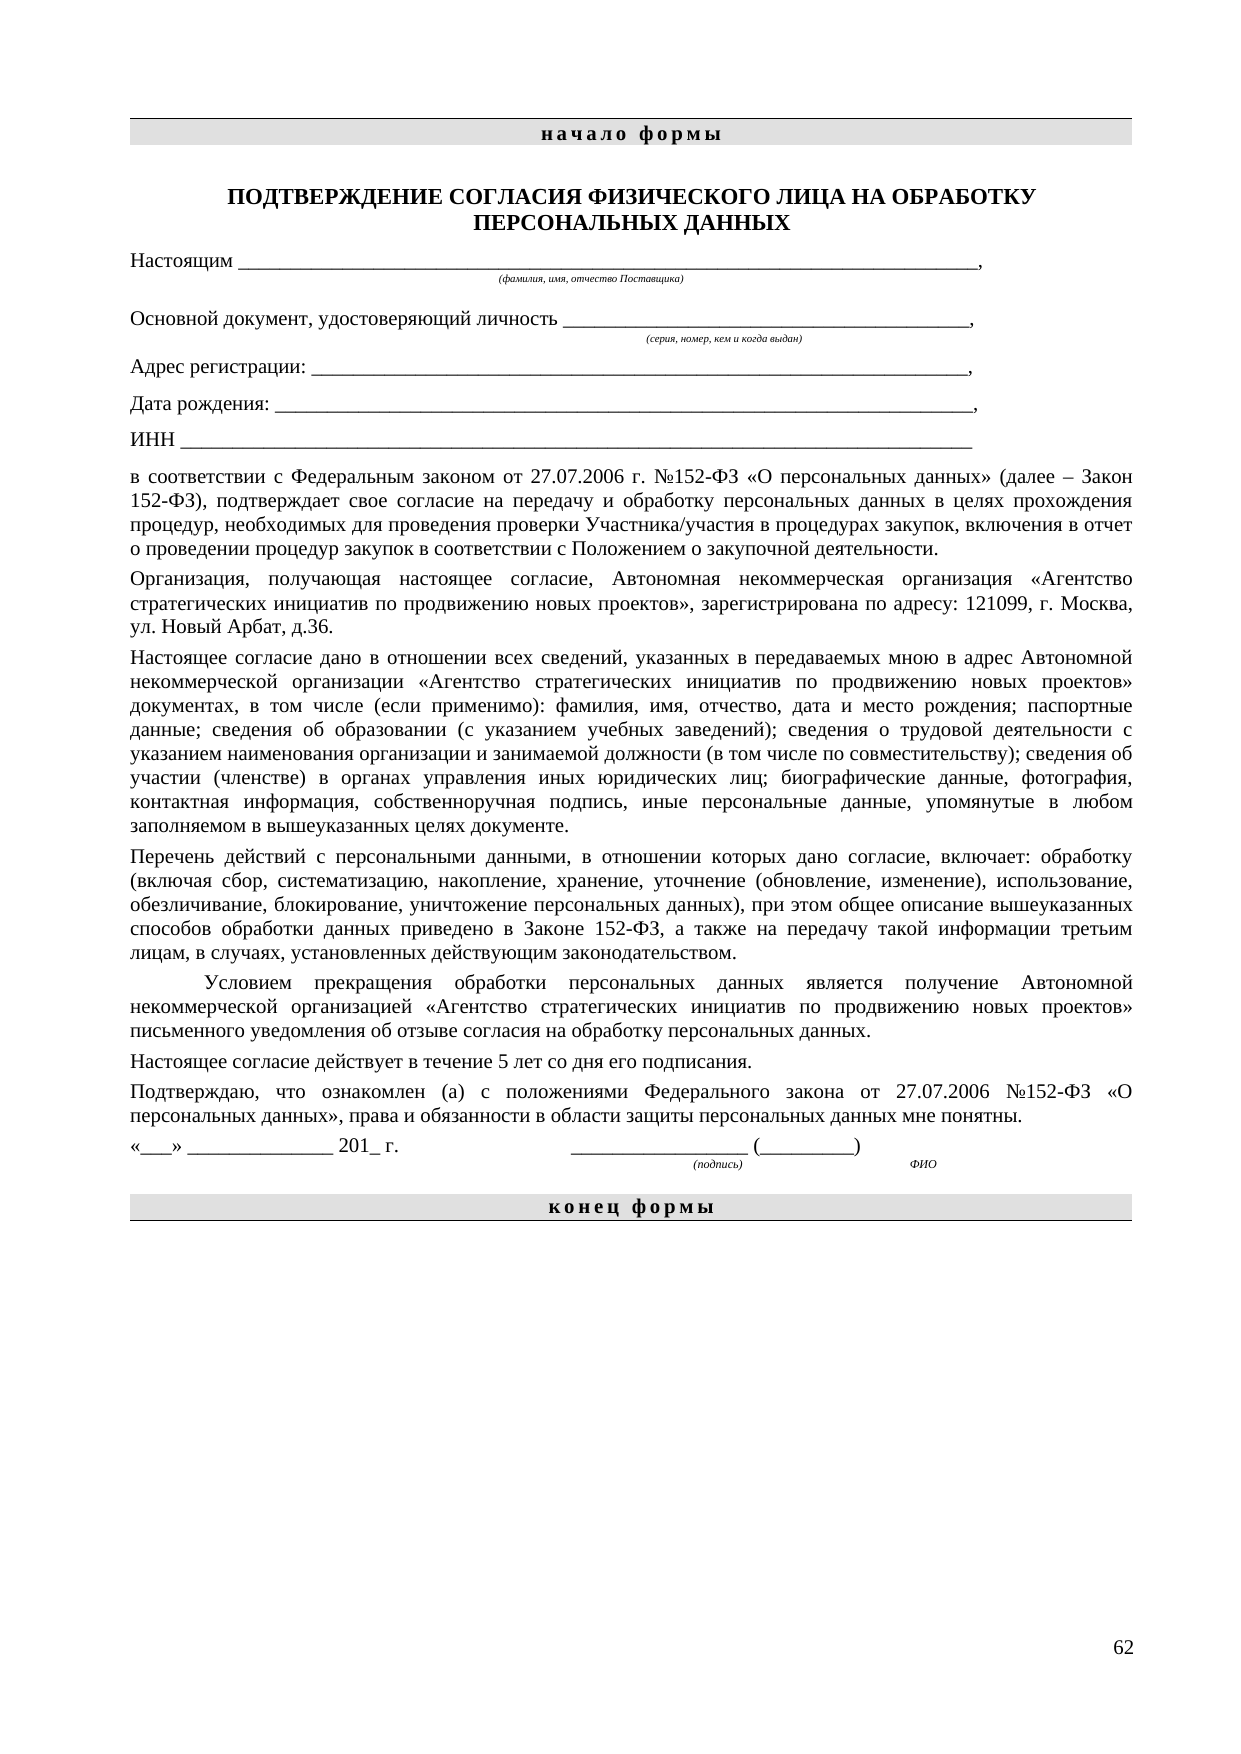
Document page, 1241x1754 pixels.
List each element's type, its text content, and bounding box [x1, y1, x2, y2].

text Настоящим _______________________________________________________________________, [130, 248, 1134, 272]
text Подтверждение согласия физического лица на обработку персональных данных [130, 183, 1134, 235]
text Основной документ, удостоверяющий личность _______________________________________, (серия, номер, кем и когда выдан) [130, 306, 1134, 354]
text Настоящее согласие действует в течение 5 лет со дня его подписания. [130, 1048, 1134, 1073]
text конец формы [130, 1194, 1132, 1220]
text (фамилия, имя, отчество Поставщика) [130, 272, 1134, 293]
text ИНН ____________________________________________________________________________ [130, 427, 1134, 451]
text Адрес регистрации: _______________________________________________________________, [130, 354, 1134, 378]
text Подтверждаю, что ознакомлен (а) с положениями Федерального закона от 27.07.2006 №152-ФЗ «О персональных данных», права и обязанности в области защиты персональных данных мне понятны. [130, 1079, 1134, 1127]
text Настоящее согласие дано в отношении всех сведений, указанных в передаваемых мною в адрес Автономной некоммерческой организации «Агентство стратегических инициатив по продвижению новых проектов» документах, в том числе (если применимо): фамилия, имя, отчество, дата и место рождения; паспортные данные; сведения об образовании (с указанием учебных заведений); сведения о трудовой деятельности с указанием наименования организации и занимаемой должности (в том числе по совместительству); сведения об участии (членстве) в органах управления иных юридических лиц; биографические данные, фотография, контактная информация, собственноручная подпись, иные персональные данные, упомянутые в любом заполняемом в вышеуказанных целях документе. [130, 645, 1134, 837]
text Перечень действий с персональными данными, в отношении которых дано согласие, включает: обработку (включая сбор, систематизацию, накопление, хранение, уточнение (обновление, изменение), использование, обезличивание, блокирование, уничтожение персональных данных), при этом общее описание вышеуказанных способов обработки данных приведено в Законе 152-ФЗ, а также на передачу такой информации третьим лицам, в случаях, установленных действующим законодательством. [130, 843, 1134, 964]
text начало формы [130, 119, 1132, 145]
text Дата рождения: ___________________________________________________________________, [130, 391, 1134, 415]
text Условием прекращения обработки персональных данных является получение Автономной некоммерческой организацией «Агентство стратегических инициатив по продвижению новых проектов» письменного уведомления об отзыве согласия на обработку персональных данных. [130, 970, 1134, 1042]
text (подпись) ФИО [130, 1157, 1134, 1181]
text «___» ______________ 201_ г. _________________ (_________) [130, 1133, 1134, 1157]
text Организация, получающая настоящее согласие, Автономная некоммерческая организация «Агентство стратегических инициатив по продвижению новых проектов», зарегистрирована по адресу: 121099, г. Москва, ул. Новый Арбат, д.36. [130, 566, 1134, 638]
text в соответствии с Федеральным законом от 27.07.2006 г. №152-ФЗ «О персональных данных» (далее – Закон 152-ФЗ), подтверждает свое согласие на передачу и обработку персональных данных в целях прохождения процедур, необходимых для проведения проверки Участника/участия в процедурах закупок, включения в отчет о проведении процедур закупок в соответствии с Положением о закупочной деятельности. [130, 464, 1134, 560]
